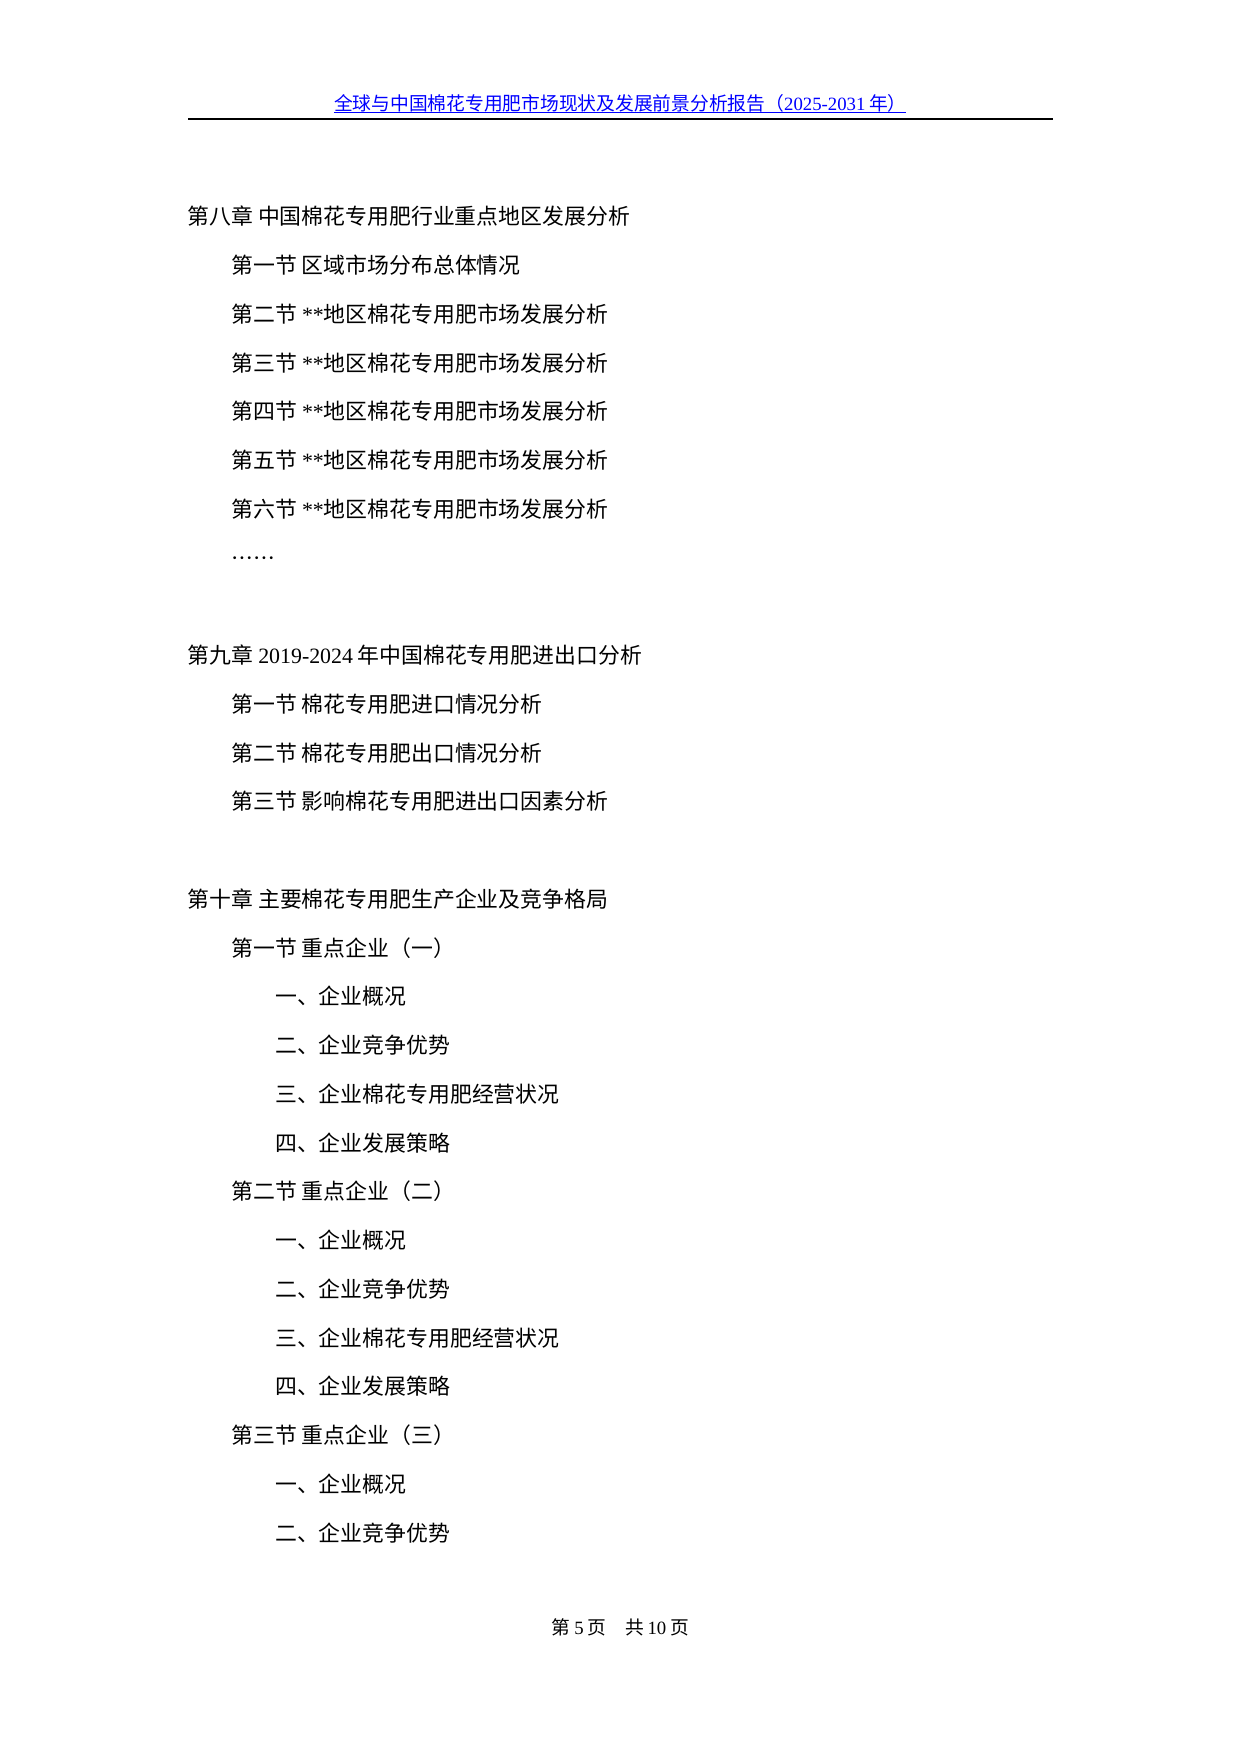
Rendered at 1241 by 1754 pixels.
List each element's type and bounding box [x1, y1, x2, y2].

text [187, 150, 1053, 1548]
